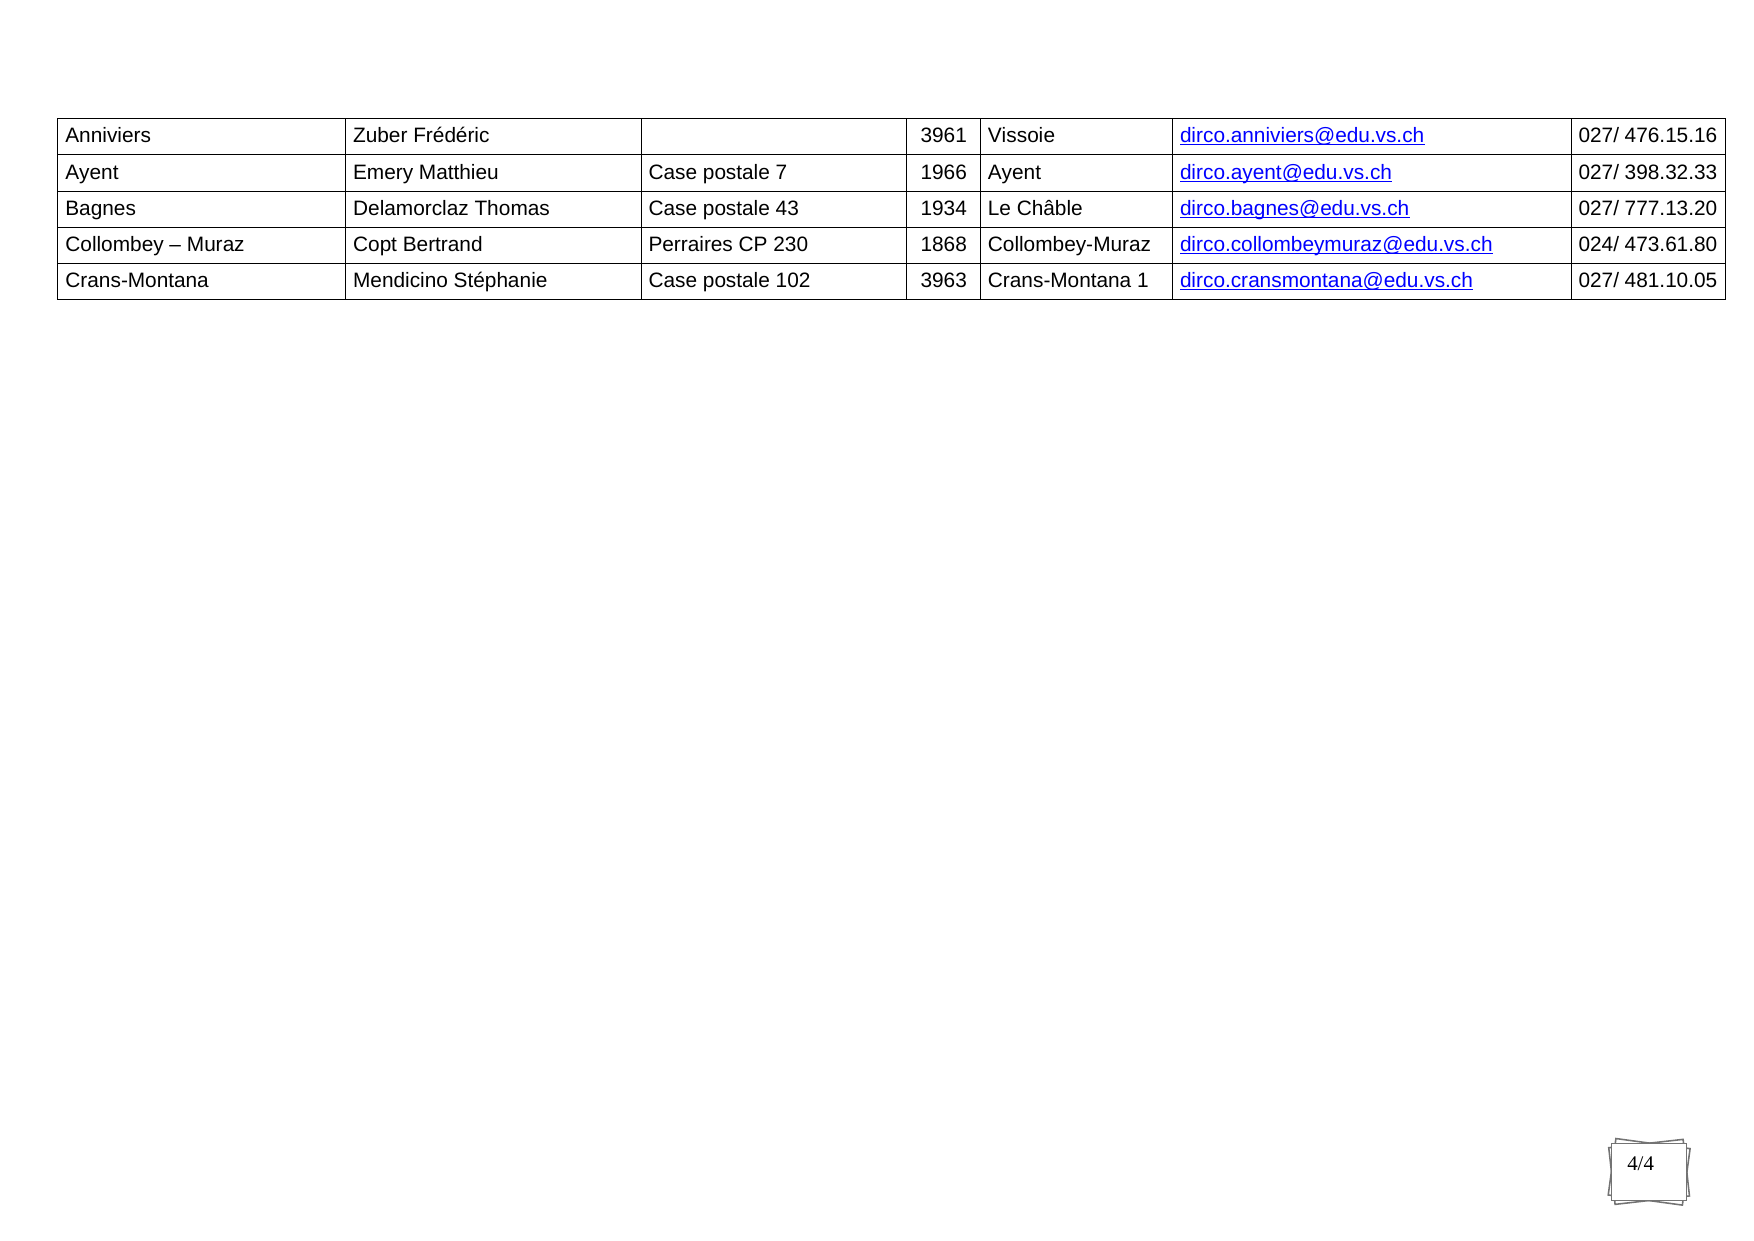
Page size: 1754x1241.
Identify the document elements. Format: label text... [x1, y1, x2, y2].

table_cell Case postale 43 [642, 192, 906, 227]
table_cell Case postale 102 [642, 264, 906, 299]
table_cell Ayent [58, 155, 345, 191]
table_cell dirco.bagnes@edu.vs.ch [1173, 192, 1571, 227]
table_cell Bagnes [58, 192, 345, 227]
table_cell Crans-Montana 1 [981, 264, 1172, 299]
table_header dirco.anniviers@edu.vs.ch [1173, 119, 1571, 154]
table_cell 1868 [907, 228, 980, 263]
table_cell 1966 [907, 155, 980, 191]
table_cell Ayent [981, 155, 1172, 191]
table_cell Perraires CP 230 [642, 228, 906, 263]
table_cell dirco.cransmontana@edu.vs.ch [1173, 264, 1571, 299]
table_cell dirco.ayent@edu.vs.ch [1173, 155, 1571, 191]
table_cell Collombey – Muraz [58, 228, 345, 263]
table_cell Crans-Montana [58, 264, 345, 299]
table_cell Mendicino Stéphanie [346, 264, 641, 299]
table_cell 027/ 777.13.20 [1572, 192, 1725, 227]
table_cell 1934 [907, 192, 980, 227]
table_cell Collombey-Muraz [981, 228, 1172, 263]
table_header [642, 119, 906, 154]
table_cell Emery Matthieu [346, 155, 641, 191]
table_cell dirco.collombeymuraz@edu.vs.ch [1173, 228, 1571, 263]
table_header Vissoie [981, 119, 1172, 154]
table_cell Delamorclaz Thomas [346, 192, 641, 227]
table_cell 027/ 481.10.05 [1572, 264, 1725, 299]
table_cell 024/ 473.61.80 [1572, 228, 1725, 263]
table_cell Copt Bertrand [346, 228, 641, 263]
table_header 3961 [907, 119, 980, 154]
table_header Zuber Frédéric [346, 119, 641, 154]
table_header Anniviers [58, 119, 345, 154]
table_cell Case postale 7 [642, 155, 906, 191]
table_cell Le Châble [981, 192, 1172, 227]
table_cell 027/ 398.32.33 [1572, 155, 1725, 191]
table_header 027/ 476.15.16 [1572, 119, 1725, 154]
table_cell 3963 [907, 264, 980, 299]
